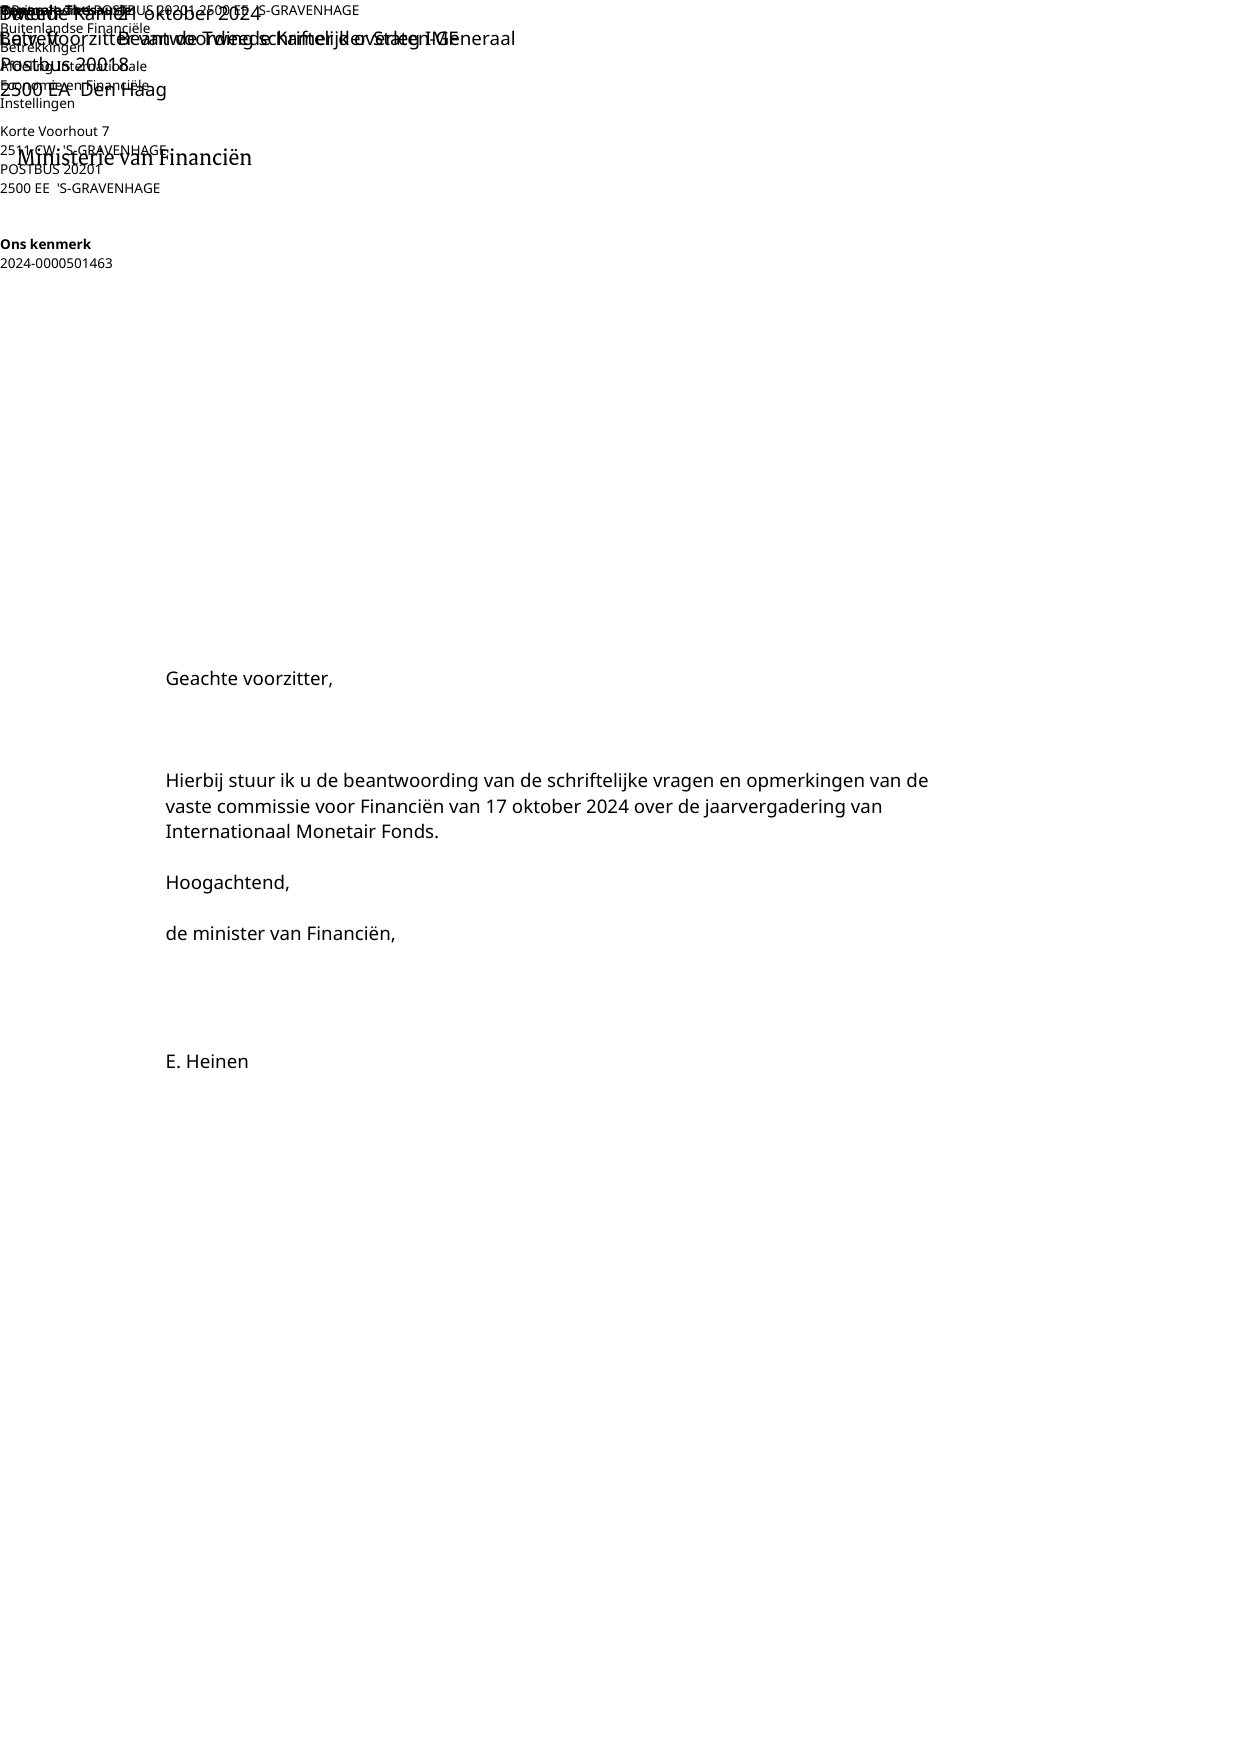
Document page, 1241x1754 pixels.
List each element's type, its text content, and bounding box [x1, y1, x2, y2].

text Geachte voorzitter, [165, 666, 951, 691]
text Hierbij stuur ik u de beantwoording van de schriftelijke vragen en opmerkingen van de vaste commissie voor Financiën van 17 oktober 2024 over de jaarvergadering van Internationaal Monetair Fonds. [165, 768, 951, 844]
text E. Heinen [165, 1048, 951, 1099]
picture [357, 36, 362, 44]
text Hoogachtend, [165, 869, 951, 895]
picture [0, 0, 384, 260]
text de minister van Financiën, [165, 920, 951, 946]
